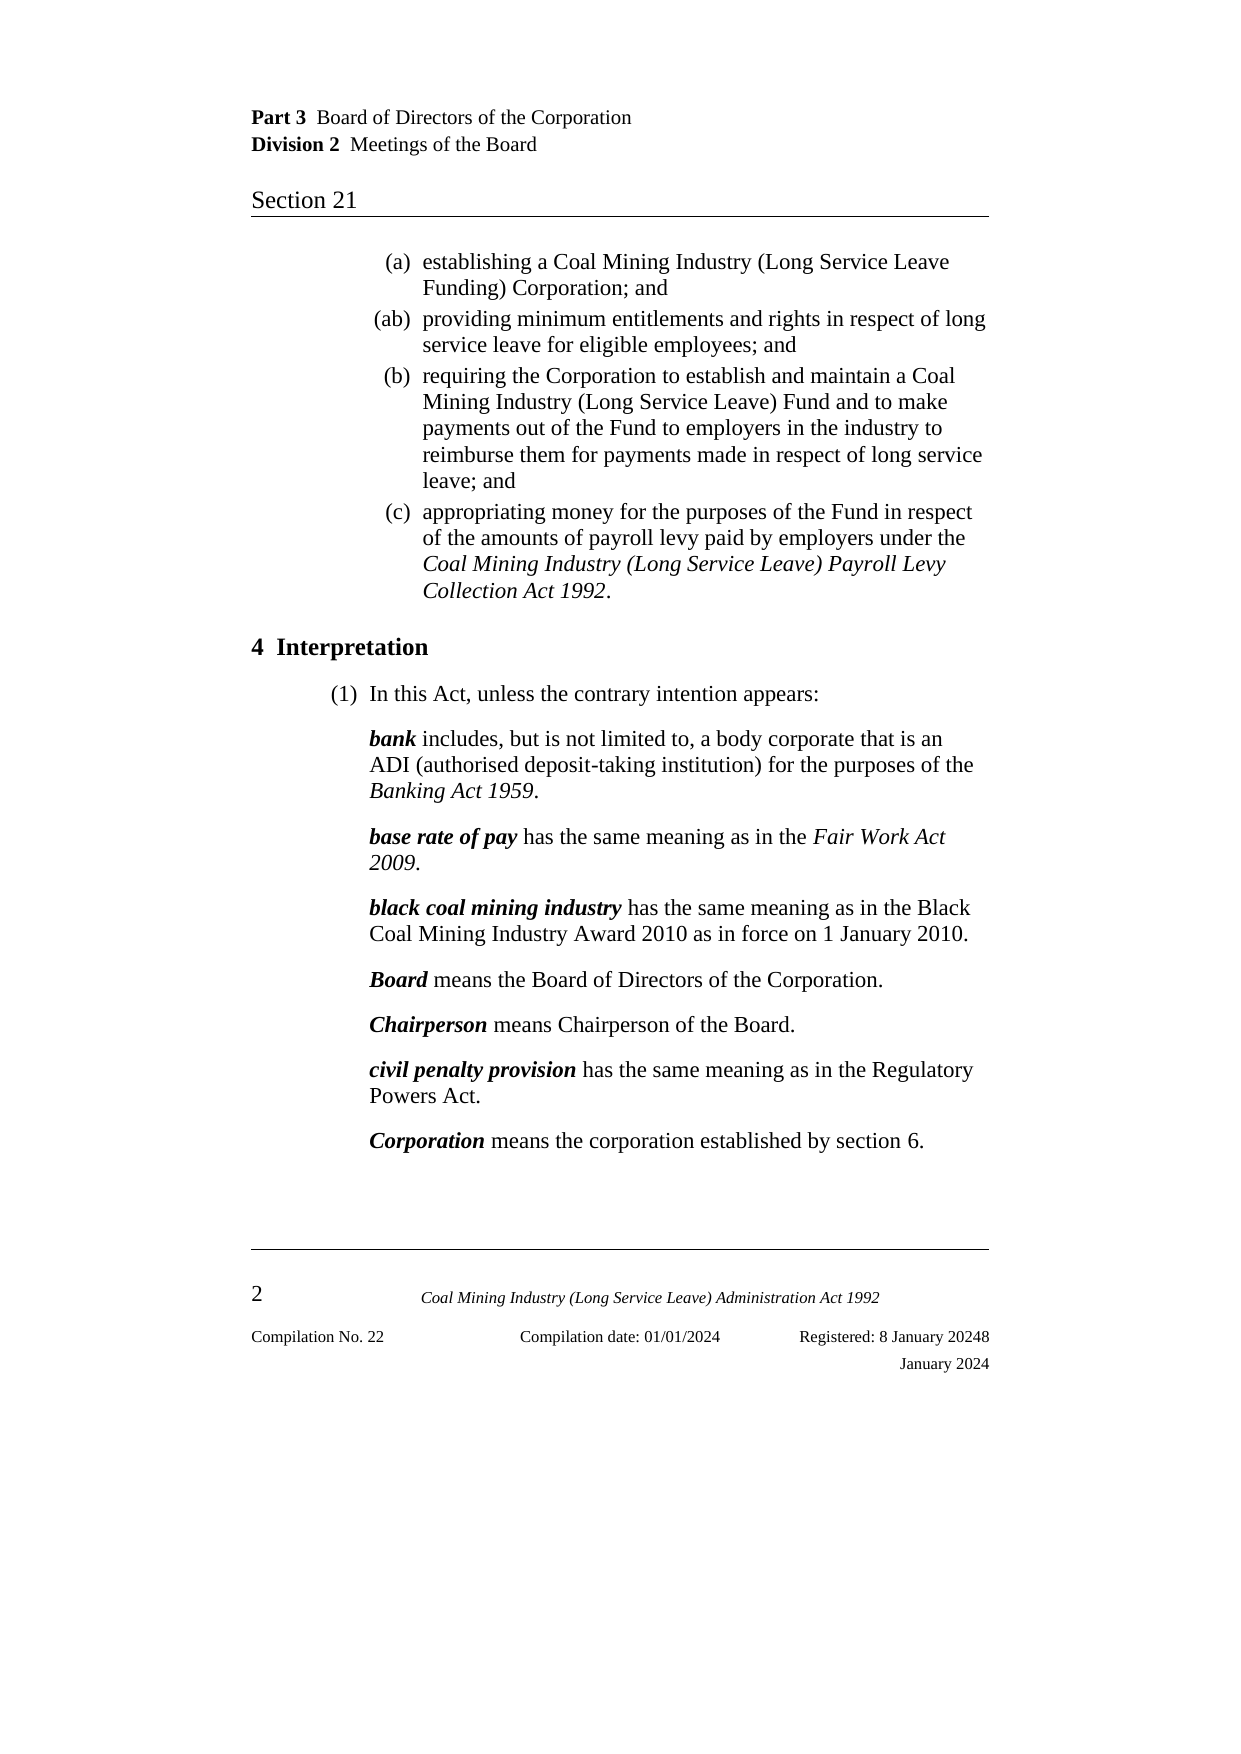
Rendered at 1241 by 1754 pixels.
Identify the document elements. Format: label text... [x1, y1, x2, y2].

text Chairperson means Chairperson of the Board. [369, 1011, 989, 1037]
text black coal mining industry has the same meaning as in the Black Coal Mining Industry Award 2010 as in force on 1 January 2010. [369, 894, 989, 947]
text (b) requiring the Corporation to establish and maintain a Coal Mining Industry (Long Service Leave) Fund and to make payments out of the Fund to employers in the industry to reimburse them for payments made in respect of long service leave; and [251, 362, 989, 493]
text Corporation means the corporation established by section 6. [369, 1127, 989, 1154]
text (a) establishing a Coal Mining Industry (Long Service Leave Funding) Corporation; and [251, 248, 989, 301]
text Board means the Board of Directors of the Corporation. [369, 966, 989, 992]
text civil penalty provision has the same meaning as in the Regulatory Powers Act. [369, 1056, 989, 1108]
text 4 Interpretation [251, 632, 989, 661]
text (1) In this Act, unless the contrary intention appears: [251, 680, 989, 706]
text (c) appropriating money for the purposes of the Fund in respect of the amounts of payroll levy paid by employers under the Coal Mining Industry (Long Service Leave) Payroll Levy Collection Act 1992. [251, 498, 989, 603]
text base rate of pay has the same meaning as in the Fair Work Act 2009. [369, 823, 989, 875]
text (ab) providing minimum entitlements and rights in respect of long service leave for eligible employees; and [251, 305, 989, 358]
text bank includes, but is not limited to, a body corporate that is an ADI (authorised deposit-taking institution) for the purposes of the Banking Act 1959. [369, 725, 989, 804]
